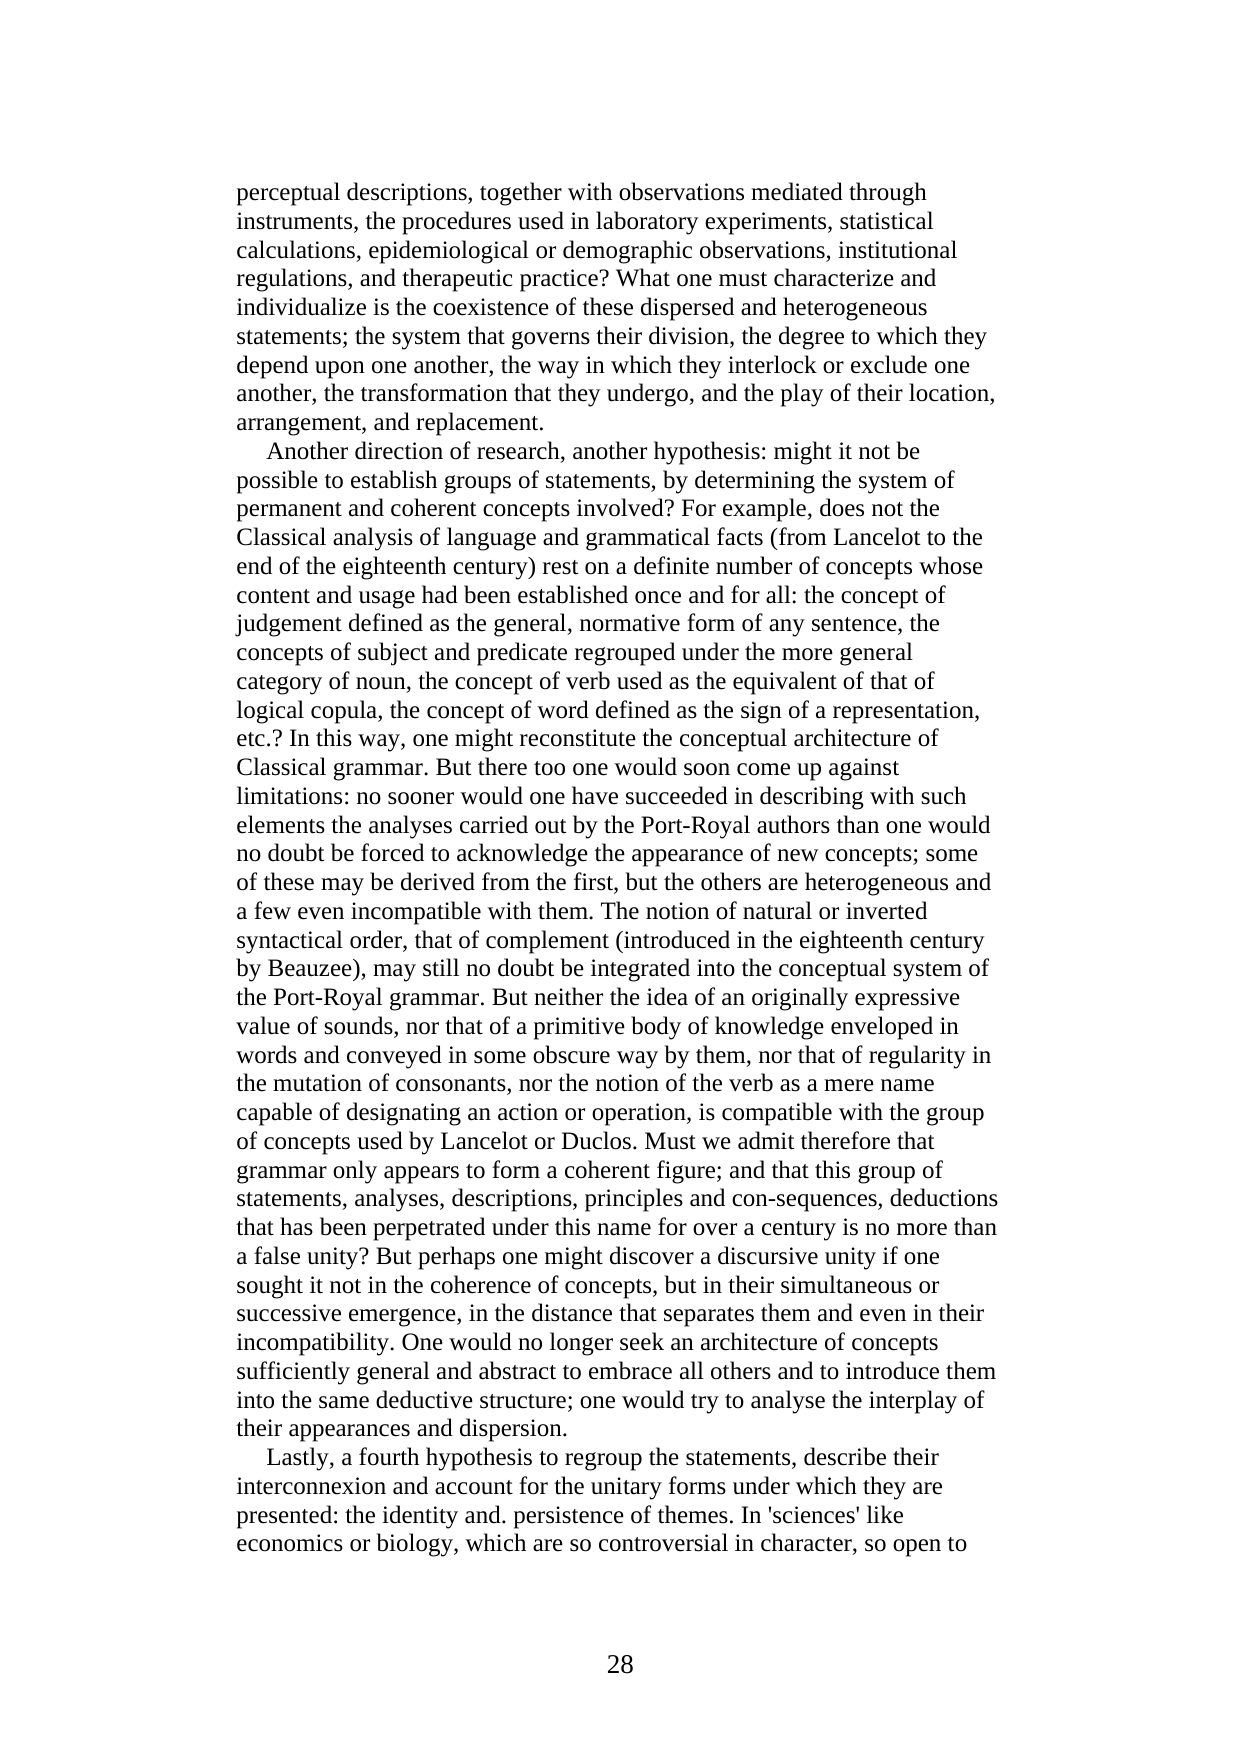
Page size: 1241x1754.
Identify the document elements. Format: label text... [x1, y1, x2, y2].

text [236, 177, 1004, 436]
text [236, 1442, 1004, 1557]
text Another direction of research, another hypothesis: might it not be possible to establish groups of statements, by determining the system of permanent and coherent concepts involved? For example, does not the Classical analysis of language and grammatical facts (from Lancelot to the end of the eighteenth century) rest on a definite number of concepts whose content and usage had been established once and for all: the concept of judgement defined as the general, normative form of any sentence, the concepts of subject and predicate regrouped under the more general category of noun, the concept of verb used as the equivalent of that of logical copula, the concept of word defined as the sign of a representation, etc.? In this way, one might reconstitute the conceptual architecture of Classical grammar. But there too one would soon come up against limitations: no sooner would one have succeeded in describ­ing with such elements the analyses carried out by the Port-Royal authors than one would no doubt be forced to acknowledge the appearance of new concepts; some of these may be derived from the first, but the others are heterogeneous and a few even incompatible with them. The notion of natural or inverted syntactical order, that of complement (introduced in the eighteenth century by Beauzee), may still no doubt be integrated into the conceptual system of the Port-Royal grammar. But neither the idea of an originally expressive value of sounds, nor that of a primitive body of knowledge enveloped in words and conveyed in some obscure way by them, nor that of regularity in the mutation of consonants, nor the notion of the verb as a mere name capable of designating an action or operation, is compatible with the group of concepts used by Lancelot or Duclos. Must we admit therefore that grammar only appears to form a coherent figure; and that this group of statements, analyses, descriptions, principles and con-sequences, deductions that has been perpetrated under this name for over a century is no more than a false unity? But perhaps one might discover a discursive unity if one sought it not in the coherence of concepts, but in their simultaneous or successive emergence, in the distance that separates them and even in their incompatibility. One would no longer seek an architecture of concepts sufficiently general and abstract to embrace all others and to introduce them into the same deductive structure; one would try to analyse the interplay of their appearances and dispersion. [236, 436, 1004, 1442]
